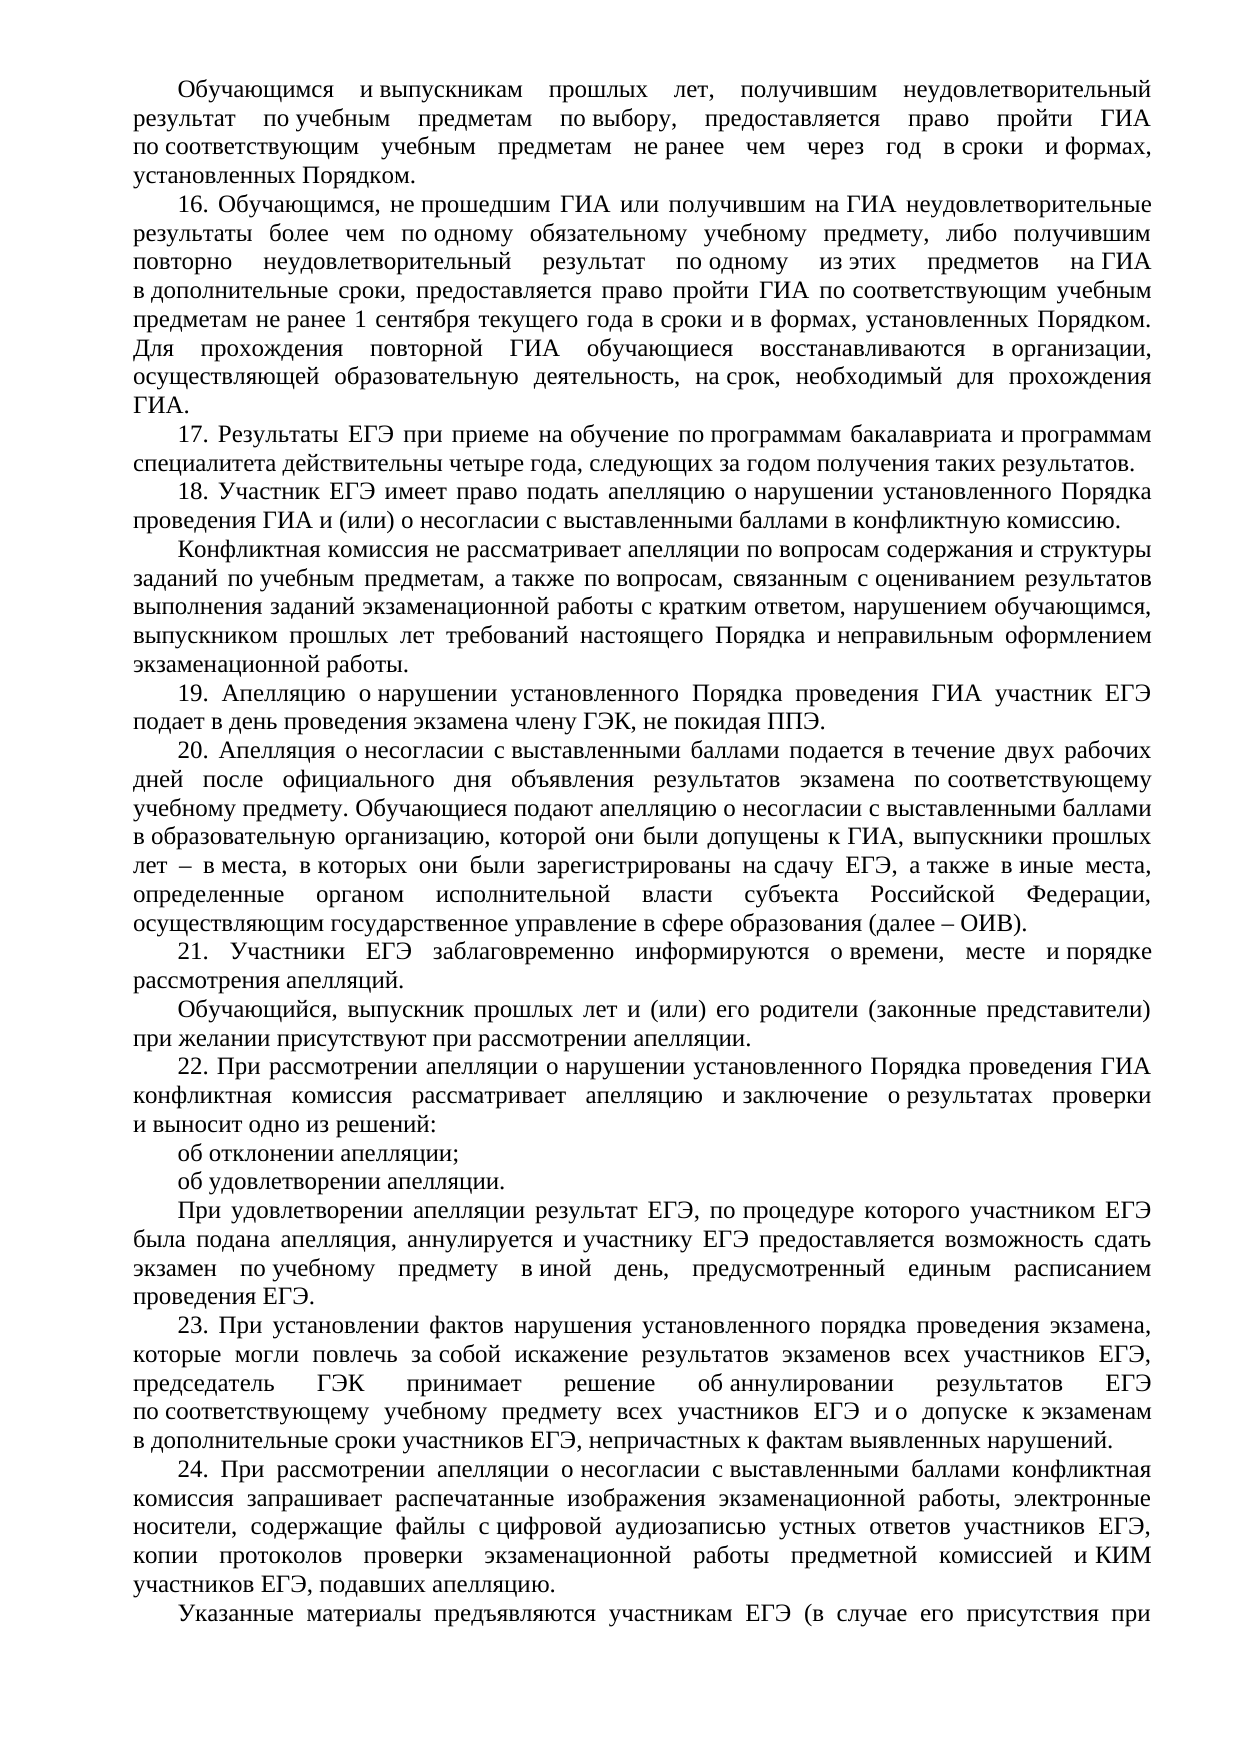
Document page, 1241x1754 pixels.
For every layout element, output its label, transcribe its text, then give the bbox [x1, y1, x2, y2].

text об удовлетворении апелляции. [133, 1166, 1152, 1195]
text 18. Участник ЕГЭ имеет право подать апелляцию о нарушении установленного Порядка проведения ГИА и (или) о несогласии с выставленными баллами в конфликтную комиссию. [133, 476, 1152, 534]
text Обучающимся и выпускникам прошлых лет, получившим неудовлетворительный результат по учебным предметам по выбору, предоставляется право пройти ГИА по соответствующим учебным предметам не ранее чем через год в сроки и формах, установленных Порядком. [133, 74, 1152, 189]
text 20. Апелляция о несогласии с выставленными баллами подается в течение двух рабочих дней после официального дня объявления результатов экзамена по соответствующему учебному предмету. Обучающиеся подают апелляцию о несогласии с выставленными баллами в образовательную организацию, которой они были допущены к ГИА, выпускники прошлых лет – в места, в которых они были зарегистрированы на сдачу ЕГЭ, а также в иные места, определенные органом исполнительной власти субъекта Российской Федерации, осуществляющим государственное управление в сфере образования (далее – ОИВ). [133, 735, 1152, 936]
text об отклонении апелляции; [133, 1138, 1152, 1166]
text 19. Апелляцию о нарушении установленного Порядка проведения ГИА участник ЕГЭ подает в день проведения экзамена члену ГЭК, не покидая ППЭ. [133, 678, 1152, 735]
text При удовлетворении апелляции результат ЕГЭ, по процедуре которого участником ЕГЭ была подана апелляция, аннулируется и участнику ЕГЭ предоставляется возможность сдать экзамен по учебному предмету в иной день, предусмотренный единым расписанием проведения ЕГЭ. [133, 1195, 1152, 1310]
text 22. При рассмотрении апелляции о нарушении установленного Порядка проведения ГИА конфликтная комиссия рассматривает апелляцию и заключение о результатах проверки и выносит одно из решений: [133, 1051, 1152, 1138]
text 16. Обучающимся, не прошедшим ГИА или получившим на ГИА неудовлетворительные результаты более чем по одному обязательному учебному предмету, либо получившим повторно неудовлетворительный результат по одному из этих предметов на ГИА в дополнительные сроки, предоставляется право пройти ГИА по соответствующим учебным предметам не ранее 1 сентября текущего года в сроки и в формах, установленных Порядком. Для прохождения повторной ГИА обучающиеся восстанавливаются в организации, осуществляющей образовательную деятельность, на срок, необходимый для прохождения ГИА. [133, 189, 1152, 419]
text Обучающийся, выпускник прошлых лет и (или) его родители (законные представители) при желании присутствуют при рассмотрении апелляции. [133, 994, 1152, 1051]
text 17. Результаты ЕГЭ при приеме на обучение по программам бакалавриата и программам специалитета действительны четыре года, следующих за годом получения таких результатов. [133, 419, 1152, 476]
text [133, 1598, 1152, 1626]
text 24. При рассмотрении апелляции о несогласии с выставленными баллами конфликтная комиссия запрашивает распечатанные изображения экзаменационной работы, электронные носители, содержащие файлы с цифровой аудиозаписью устных ответов участников ЕГЭ, копии протоколов проверки экзаменационной работы предметной комиссией и КИМ участников ЕГЭ, подавших апелляцию. [133, 1454, 1152, 1598]
text Конфликтная комиссия не рассматривает апелляции по вопросам содержания и структуры заданий по учебным предметам, а также по вопросам, связанным с оцениванием результатов выполнения заданий экзаменационной работы с кратким ответом, нарушением обучающимся, выпускником прошлых лет требований настоящего Порядка и неправильным оформлением экзаменационной работы. [133, 534, 1152, 678]
text 21. Участники ЕГЭ заблаговременно информируются о времени, месте и порядке рассмотрения апелляций. [133, 936, 1152, 994]
text 23. При установлении фактов нарушения установленного порядка проведения экзамена, которые могли повлечь за собой искажение результатов экзаменов всех участников ЕГЭ, председатель ГЭК принимает решение об аннулировании результатов ЕГЭ по соответствующему учебному предмету всех участников ЕГЭ и о допуске к экзаменам в дополнительные сроки участников ЕГЭ, непричастных к фактам выявленных нарушений. [133, 1310, 1152, 1454]
